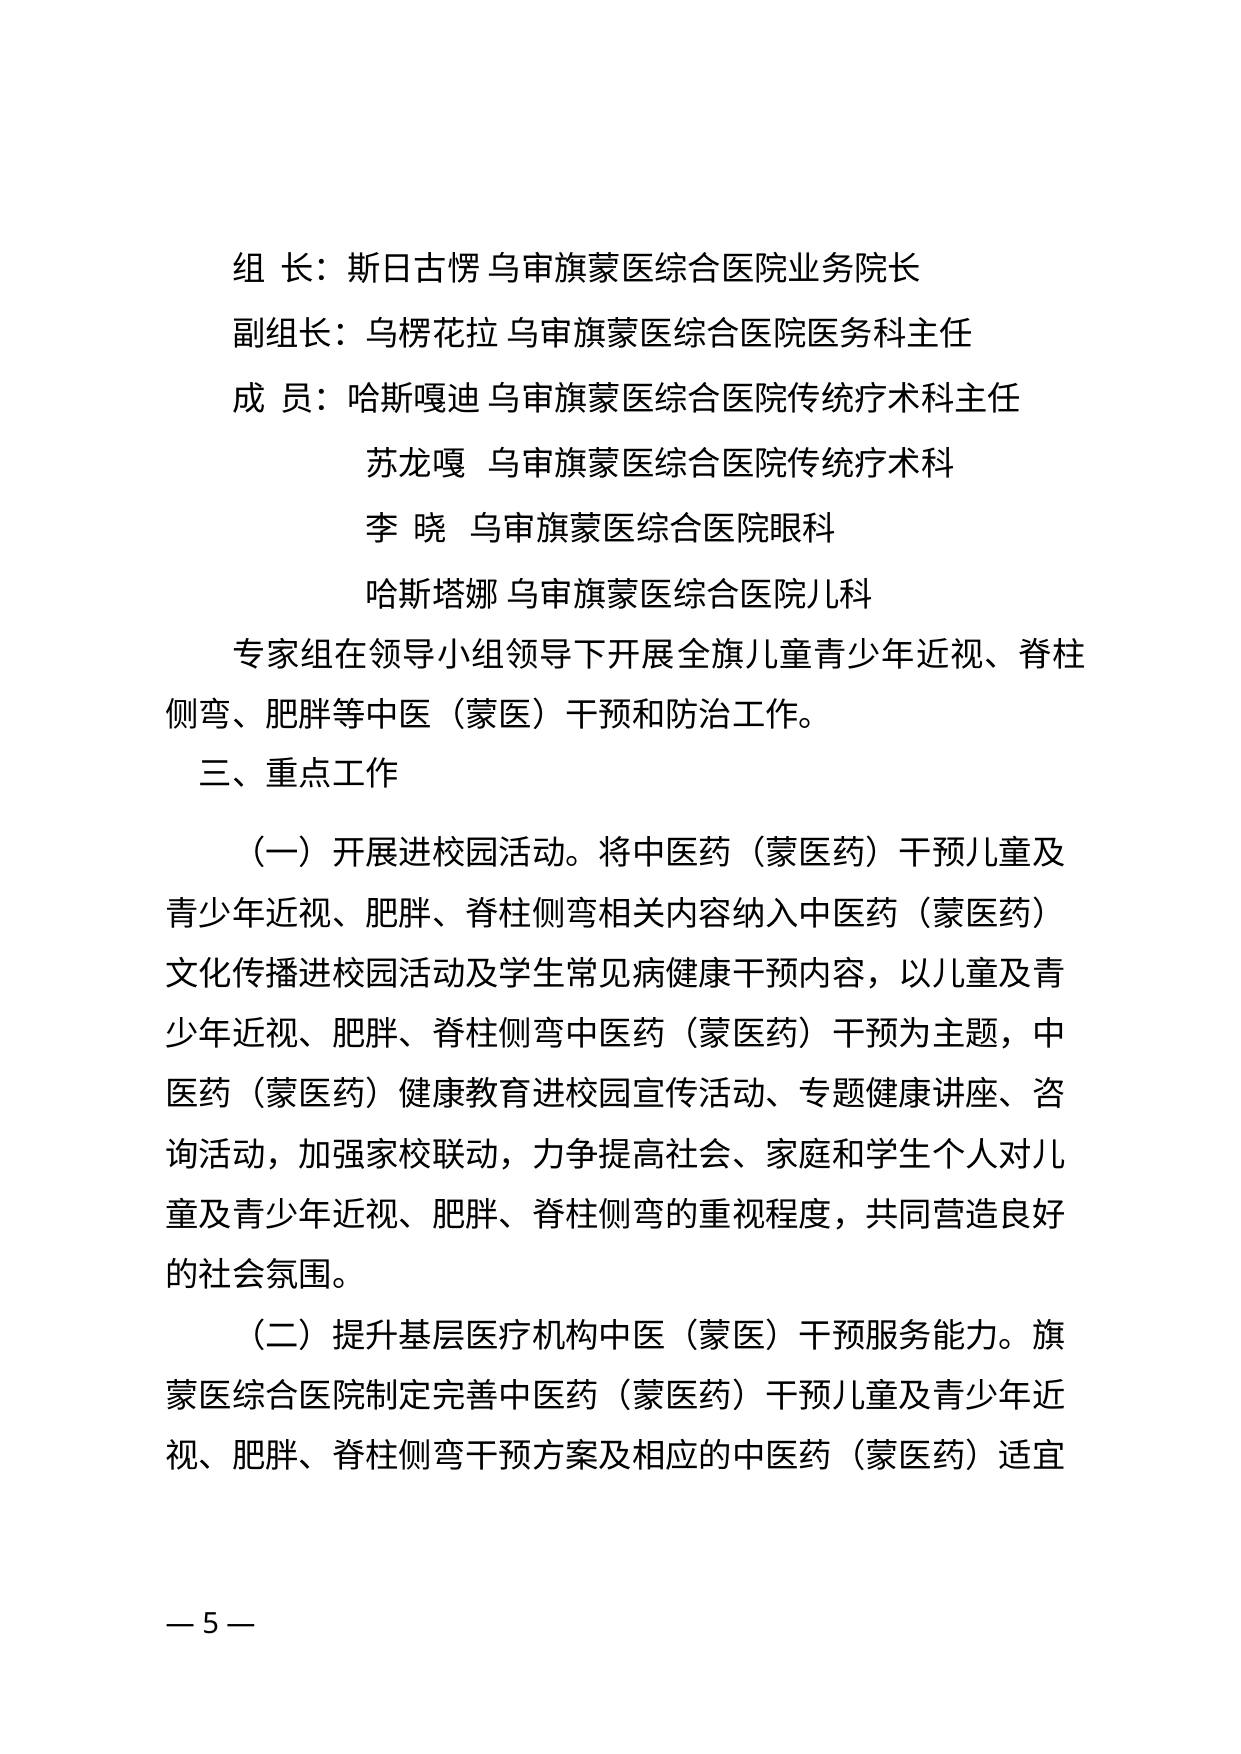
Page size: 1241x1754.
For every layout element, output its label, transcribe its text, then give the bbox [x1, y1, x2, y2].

text 李 晓 乌审旗蒙医综合医院眼科 [165, 493, 1087, 558]
text 三、重点工作 [165, 739, 1087, 804]
text 副组长：乌楞花拉 乌审旗蒙医综合医院医务科主任 [165, 298, 1087, 363]
text 组 长：斯日古愣 乌审旗蒙医综合医院业务院长 [165, 233, 1087, 298]
list 专家组在领导小组领导下开展全旗儿童青少年近视、脊柱侧弯、肥胖等中医（蒙医）干预和防治工作。 [165, 618, 1087, 739]
text 成 员：哈斯嘎迪 乌审旗蒙医综合医院传统疗术科主任 [165, 363, 1087, 428]
text （一）开展进校园活动。将中医药（蒙医药）干预儿童及青少年近视、肥胖、脊柱侧弯相关内容纳入中医药（蒙医药）文化传播进校园活动及学生常见病健康干预内容，以儿童及青少年近视、肥胖、脊柱侧弯中医药（蒙医药）干预为主题，中医药（蒙医药）健康教育进校园宣传活动、专题健康讲座、咨询活动，加强家校联动，力争提高社会、家庭和学生个人对儿童及青少年近视、肥胖、脊柱侧弯的重视程度，共同营造良好的社会氛围。 [165, 816, 1087, 1299]
list 哈斯塔娜 乌审旗蒙医综合医院儿科 [165, 558, 1087, 618]
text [165, 1299, 1087, 1480]
text 苏龙嘎 乌审旗蒙医综合医院传统疗术科 [165, 428, 1087, 493]
